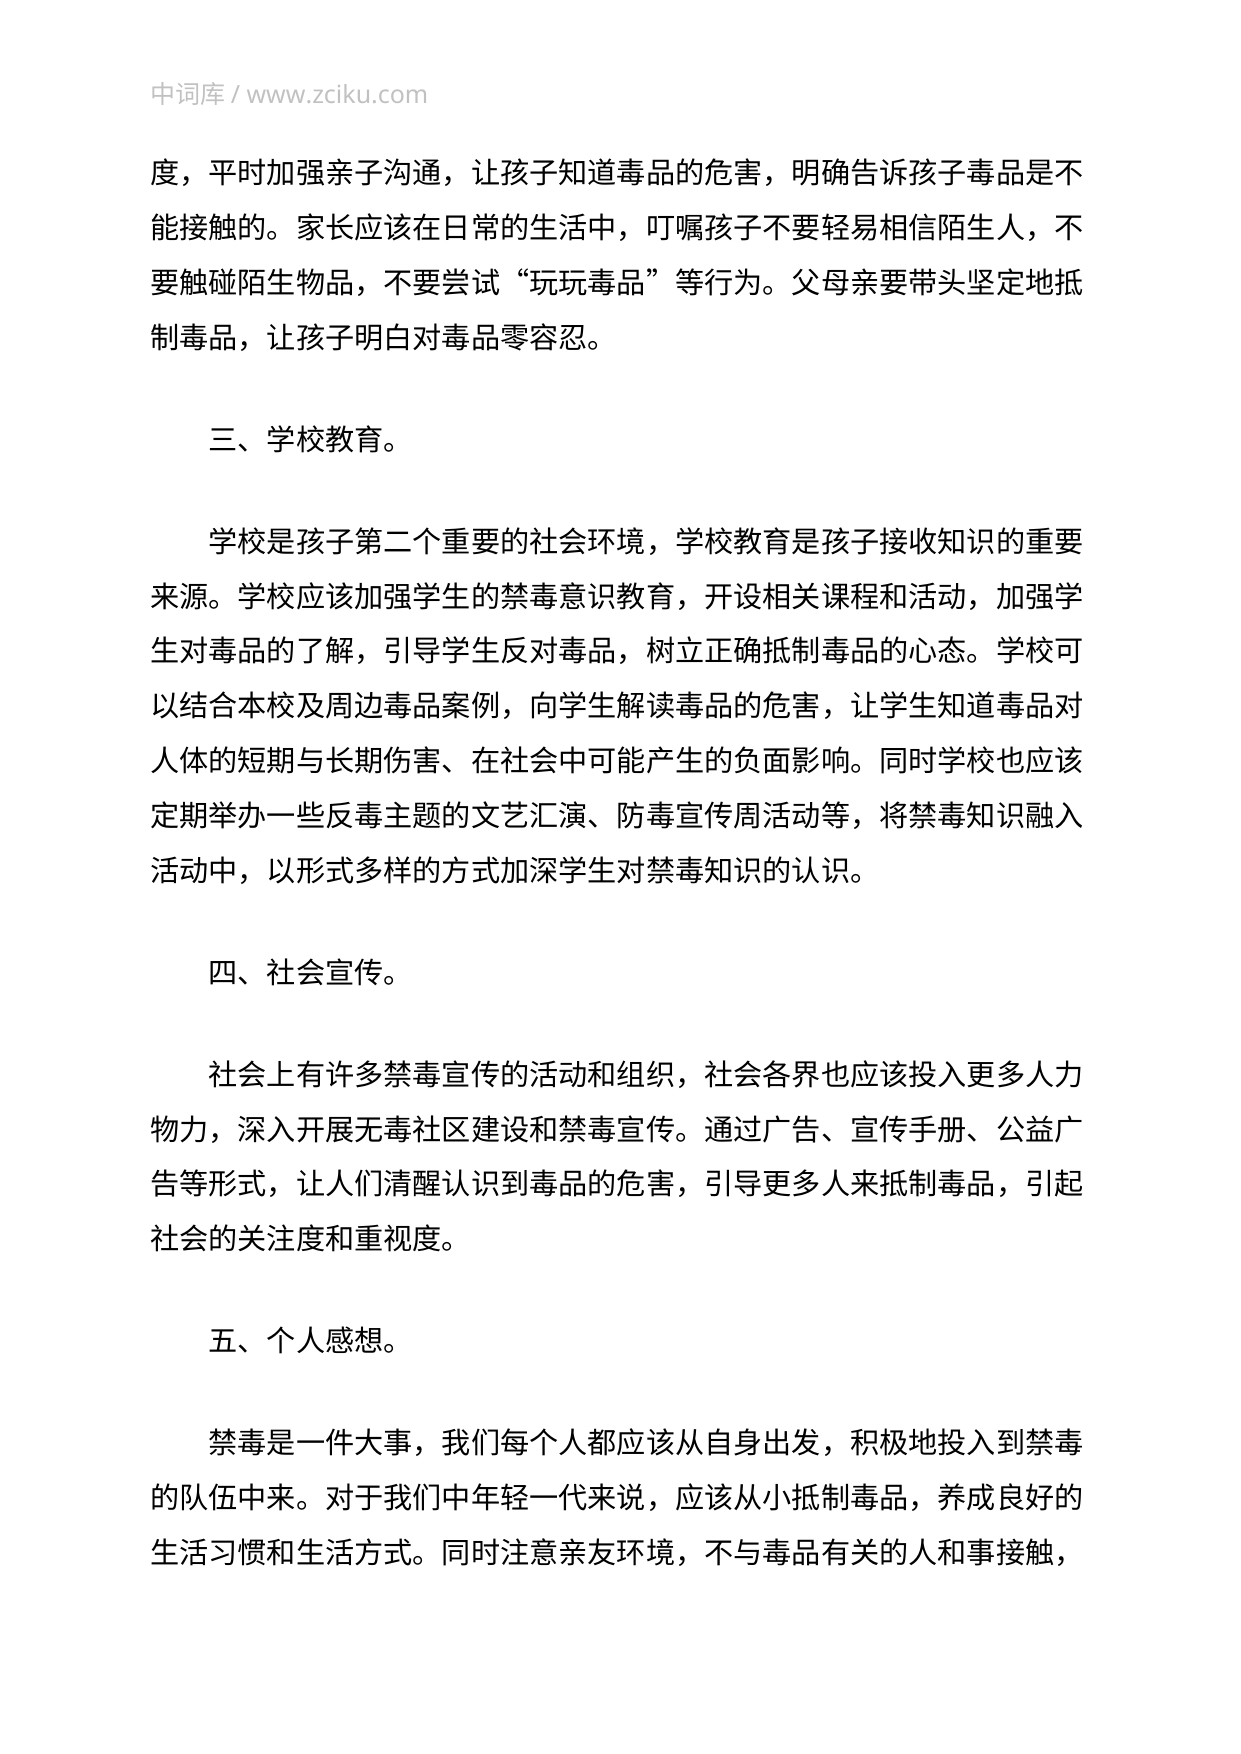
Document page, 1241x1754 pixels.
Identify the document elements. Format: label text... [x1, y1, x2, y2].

text 四、社会宣传。 [150, 949, 1090, 992]
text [150, 1419, 1090, 1571]
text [150, 150, 1090, 357]
text 三、学校教育。 [150, 416, 1090, 459]
text 学校是孩子第二个重要的社会环境，学校教育是孩子接收知识的重要来源。学校应该加强学生的禁毒意识教育，开设相关课程和活动，加强学生对毒品的了解，引导学生反对毒品，树立正确抵制毒品的心态。学校可以结合本校及周边毒品案例，向学生解读毒品的危害，让学生知道毒品对人体的短期与长期伤害、在社会中可能产生的负面影响。同时学校也应该定期举办一些反毒主题的文艺汇演、防毒宣传周活动等，将禁毒知识融入活动中，以形式多样的方式加深学生对禁毒知识的认识。 [150, 518, 1090, 890]
text 社会上有许多禁毒宣传的活动和组织，社会各界也应该投入更多人力物力，深入开展无毒社区建设和禁毒宣传。通过广告、宣传手册、公益广告等形式，让人们清醒认识到毒品的危害，引导更多人来抵制毒品，引起社会的关注度和重视度。 [150, 1051, 1090, 1258]
text 五、个人感想。 [150, 1318, 1090, 1360]
